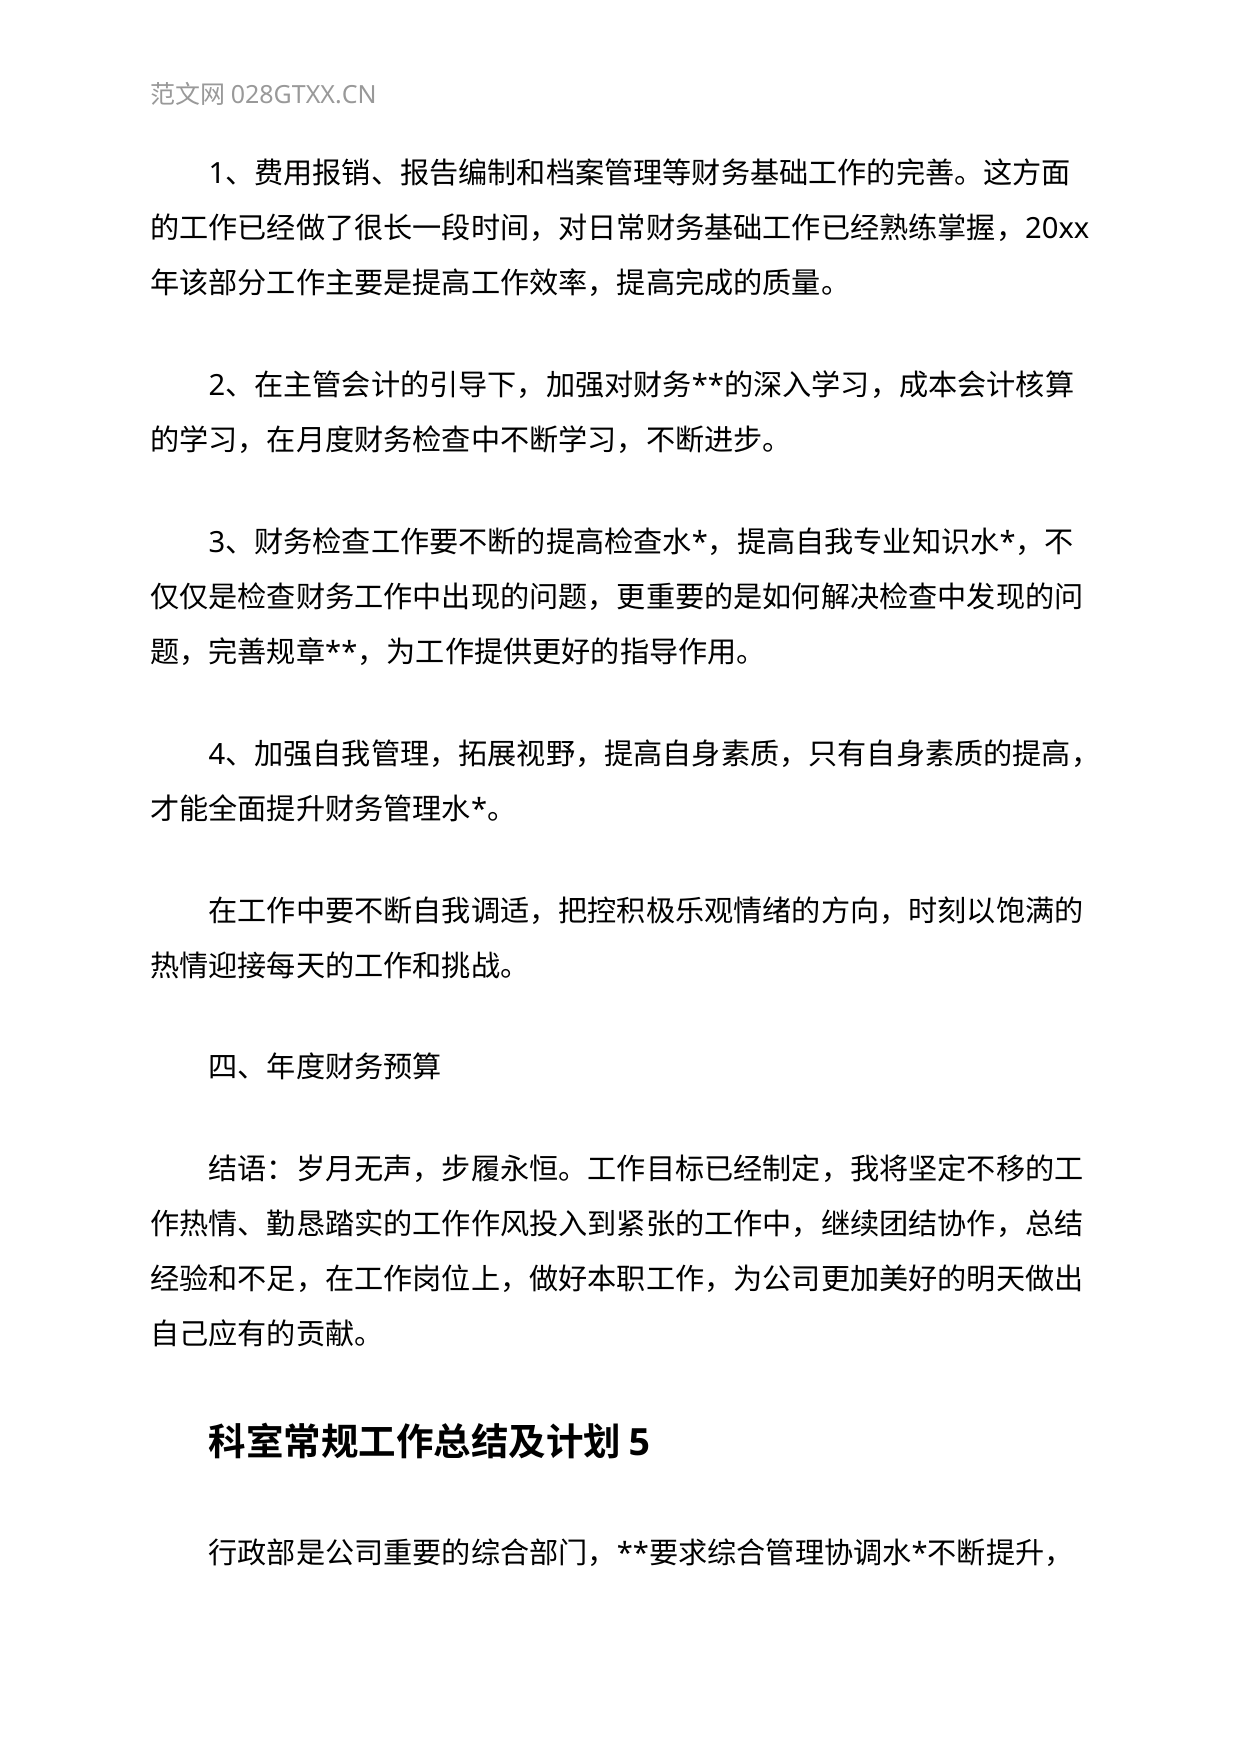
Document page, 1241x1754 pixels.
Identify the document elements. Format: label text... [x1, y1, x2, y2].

text 四、年度财务预算 [150, 1044, 1090, 1086]
text 2、在主管会计的引导下，加强对财务**的深入学习，成本会计核算的学习，在月度财务检查中不断学习，不断进步。 [150, 362, 1090, 459]
text 科室常规工作总结及计划5 [150, 1412, 1090, 1467]
text 在工作中要不断自我调适，把控积极乐观情绪的方向，时刻以饱满的热情迎接每天的工作和挑战。 [150, 887, 1090, 984]
text 3、财务检查工作要不断的提高检查水*，提高自我专业知识水*，不仅仅是检查财务工作中出现的问题，更重要的是如何解决检查中发现的问题，完善规章**，为工作提供更好的指导作用。 [150, 518, 1090, 671]
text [150, 1530, 1090, 1572]
text 结语：岁月无声，步履永恒。工作目标已经制定，我将坚定不移的工作热情、勤恳踏实的工作作风投入到紧张的工作中，继续团结协作，总结经验和不足，在工作岗位上，做好本职工作，为公司更加美好的明天做出自己应有的贡献。 [150, 1146, 1090, 1353]
text 1、费用报销、报告编制和档案管理等财务基础工作的完善。这方面的工作已经做了很长一段时间，对日常财务基础工作已经熟练掌握，20xx年该部分工作主要是提高工作效率，提高完成的质量。 [150, 150, 1090, 302]
text 4、加强自我管理，拓展视野，提高自身素质，只有自身素质的提高，才能全面提升财务管理水*。 [150, 730, 1090, 828]
